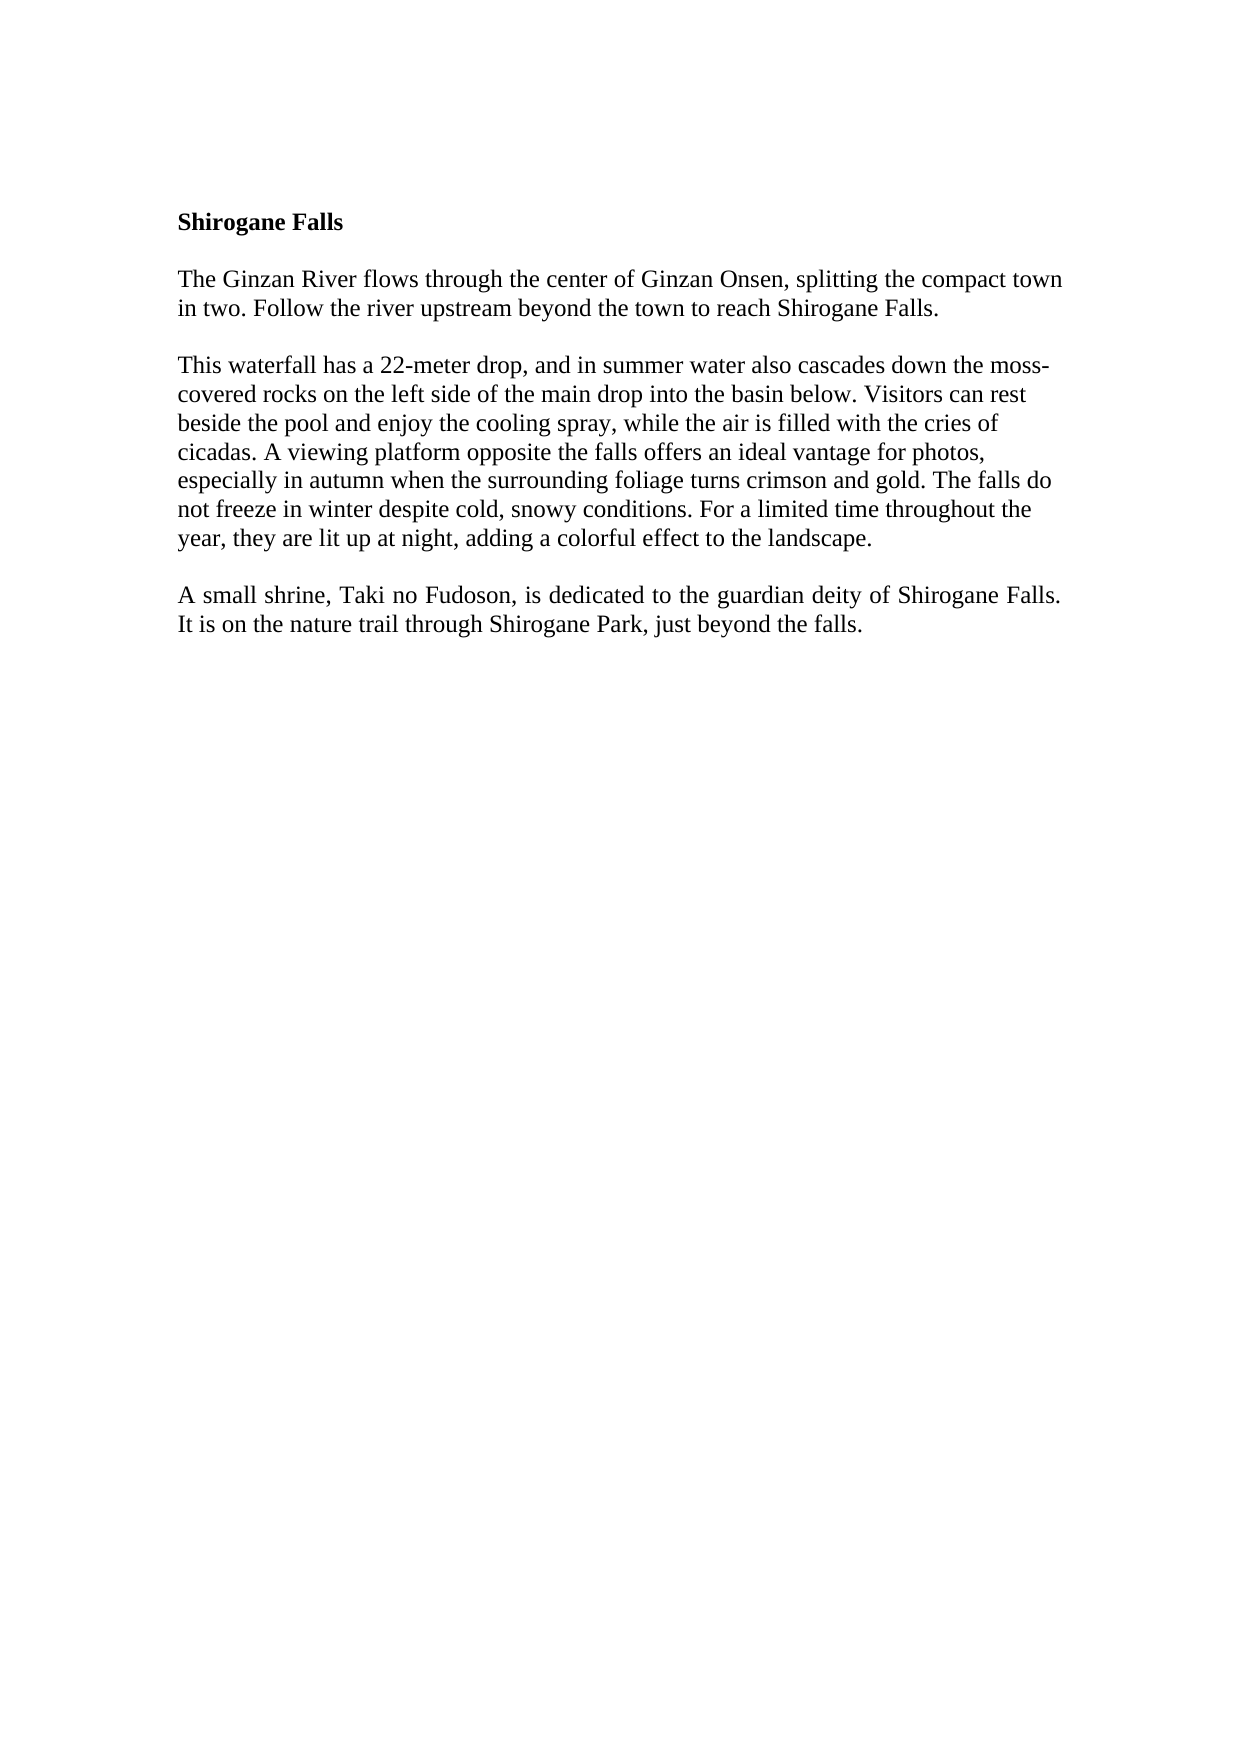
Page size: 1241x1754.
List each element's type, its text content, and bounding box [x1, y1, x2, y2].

text Shirogane Falls [177, 207, 1063, 236]
text This waterfall has a 22-meter drop, and in summer water also cascades down the moss-covered rocks on the left side of the main drop into the basin below. Visitors can rest beside the pool and enjoy the cooling spray, while the air is filled with the cries of cicadas. A viewing platform opposite the falls offers an ideal vantage for photos, especially in autumn when the surrounding foliage turns crimson and gold. The falls do not freeze in winter despite cold, snowy conditions. For a limited time throughout the year, they are lit up at night, adding a colorful effect to the landscape. [177, 351, 1063, 552]
text The Ginzan River flows through the center of Ginzan Onsen, splitting the compact town in two. Follow the river upstream beyond the town to reach Shirogane Falls. [177, 264, 1063, 322]
text A small shrine, Taki no Fudoson, is dedicated to the guardian deity of Shirogane Falls. It is on the nature trail through Shirogane Park, just beyond the falls. [177, 581, 1063, 638]
